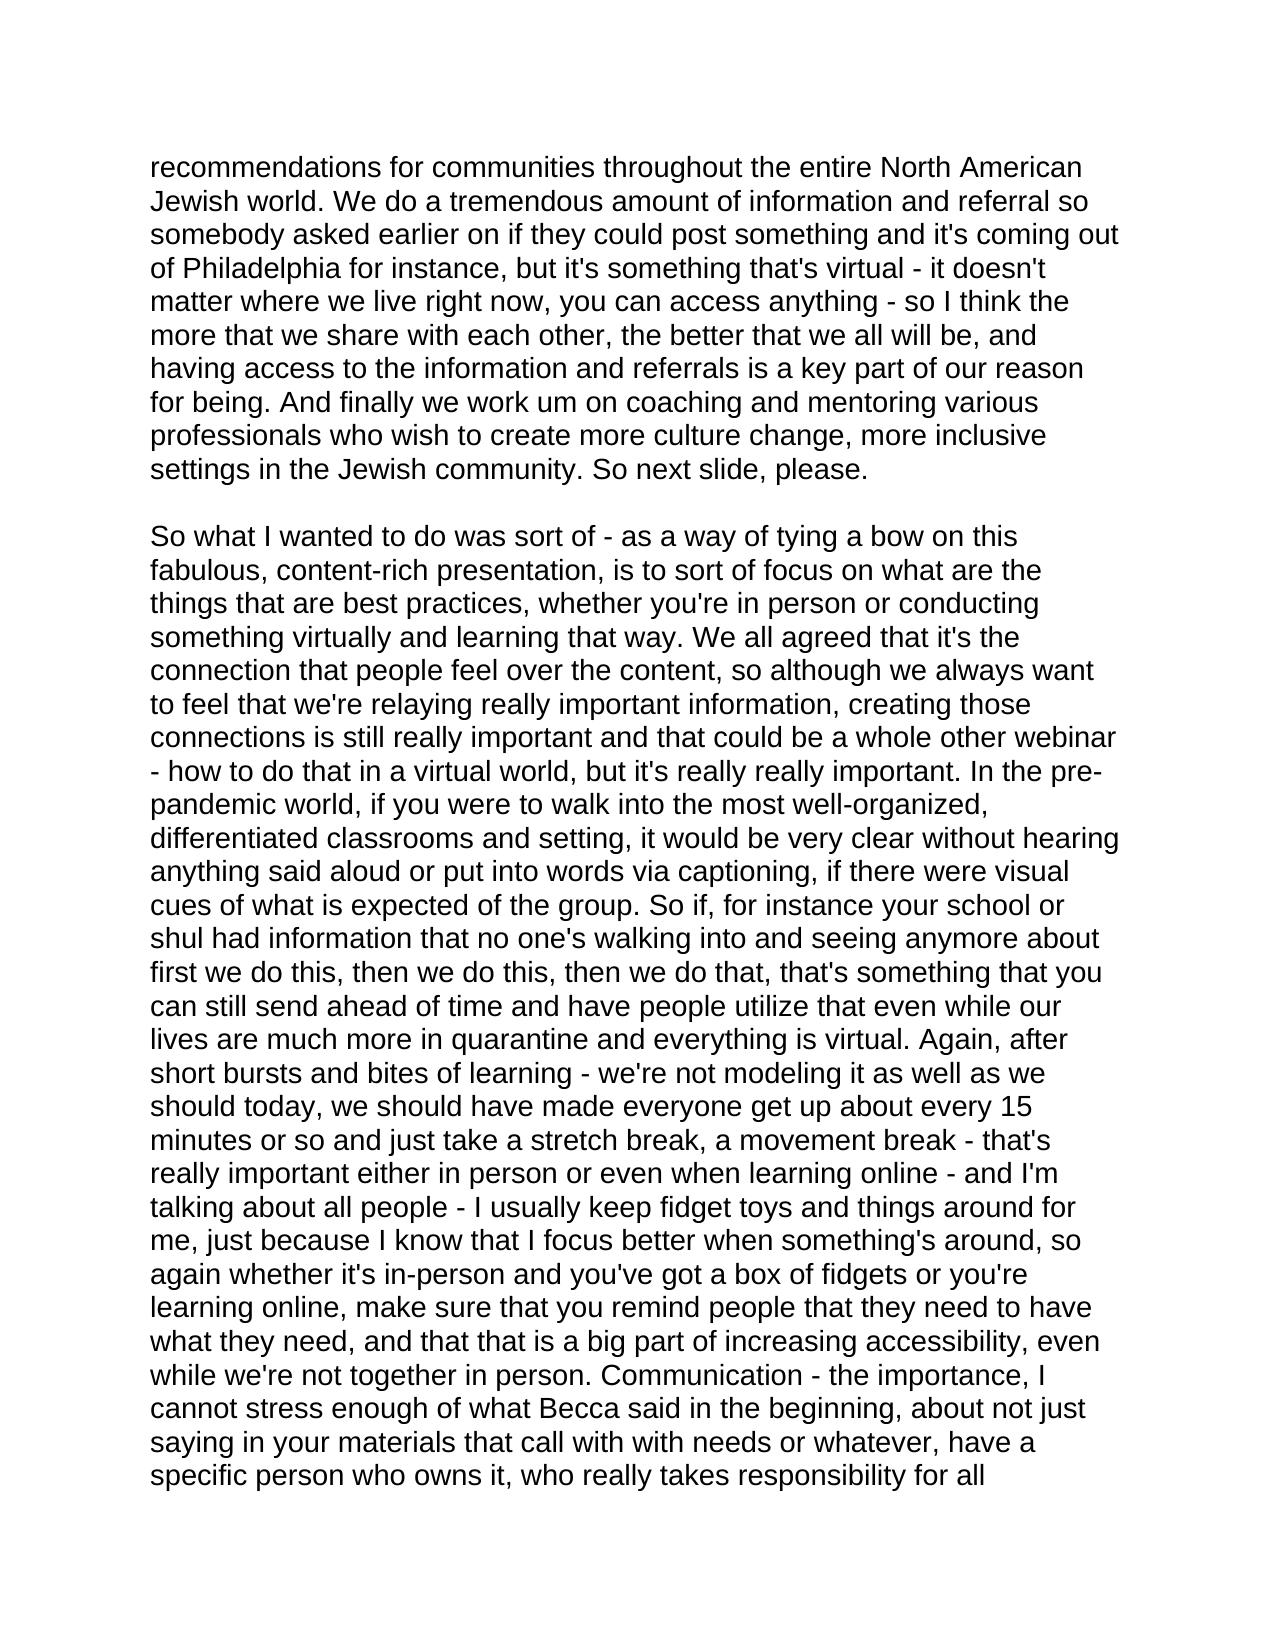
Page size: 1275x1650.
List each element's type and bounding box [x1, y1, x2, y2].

text [150, 150, 1125, 485]
text [150, 519, 1125, 1492]
